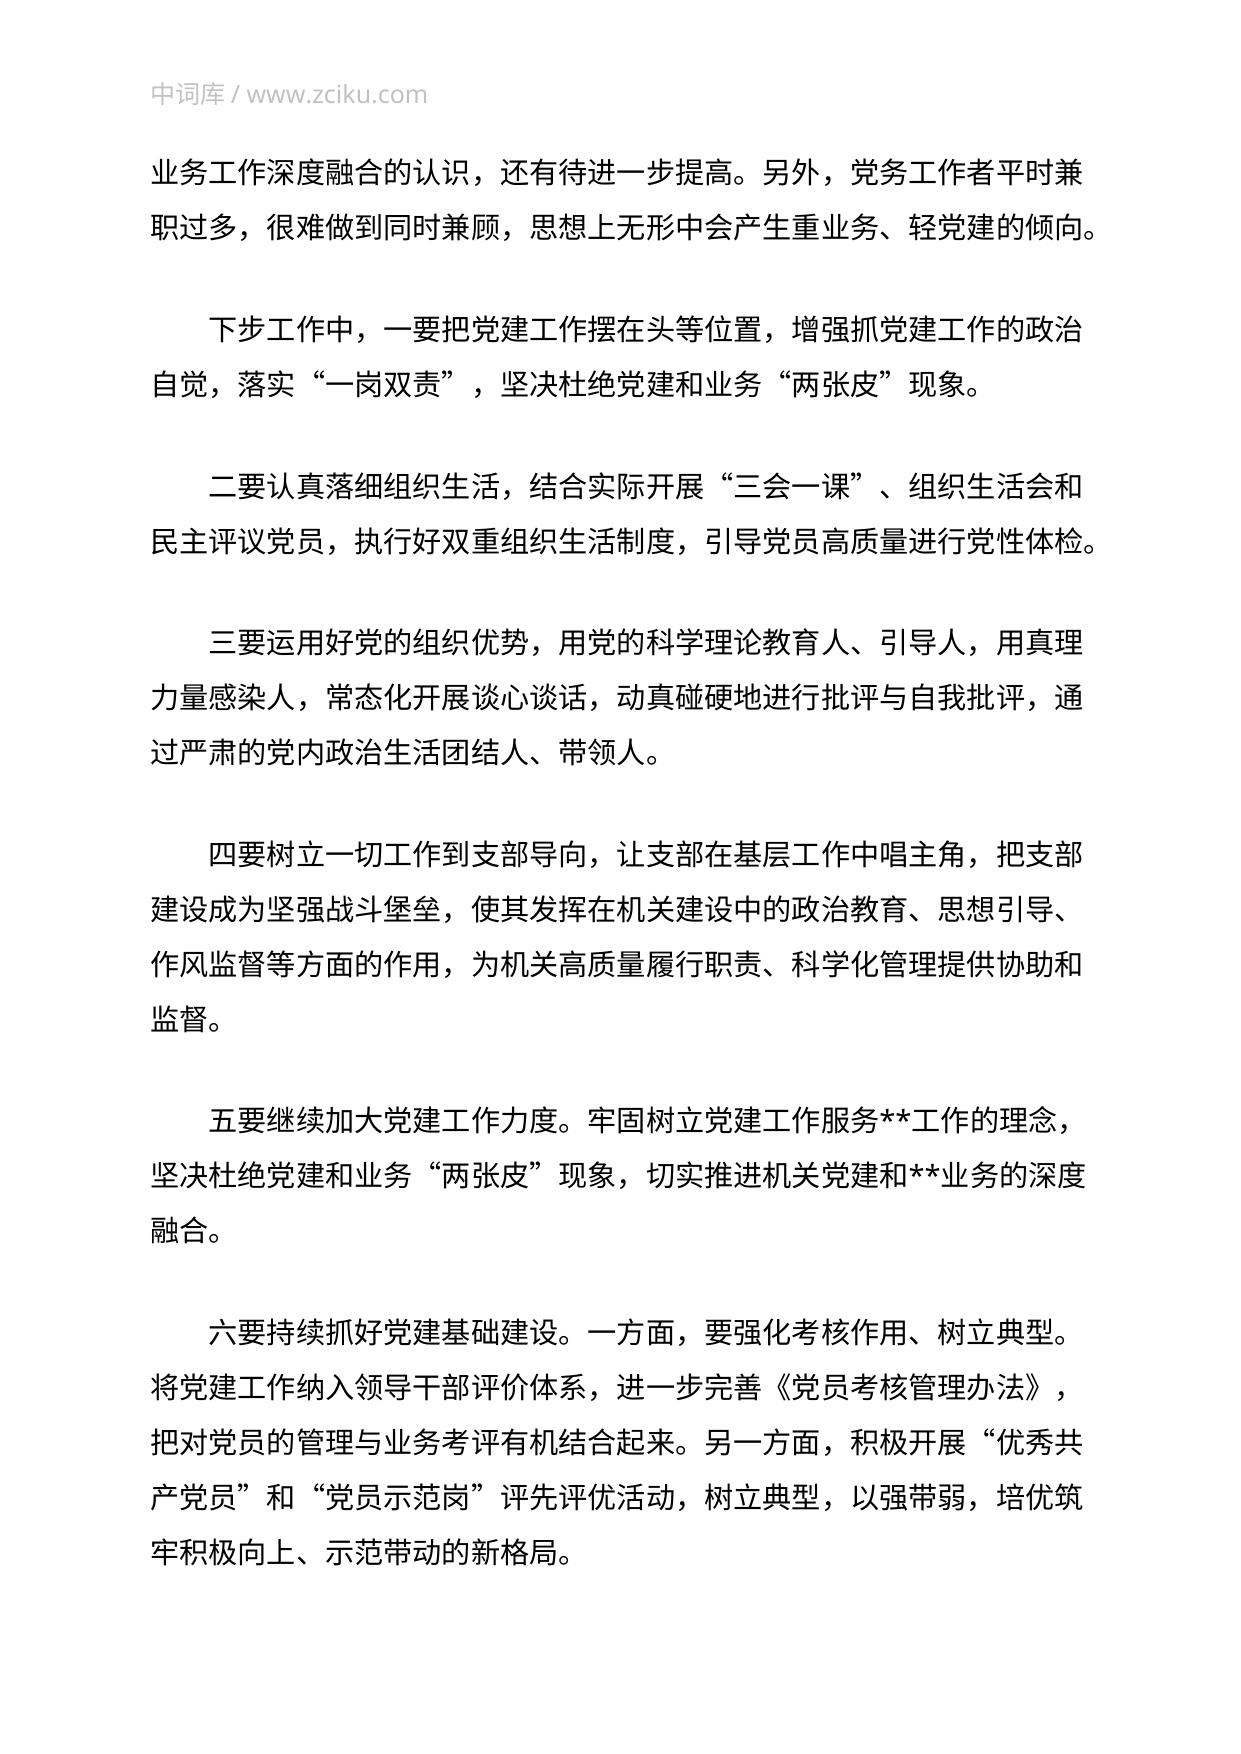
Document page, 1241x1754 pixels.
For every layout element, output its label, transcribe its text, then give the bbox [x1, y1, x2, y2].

text 四要树立一切工作到支部导向，让支部在基层工作中唱主角，把支部建设成为坚强战斗堡垒，使其发挥在机关建设中的政治教育、思想引导、作风监督等方面的作用，为机关高质量履行职责、科学化管理提供协助和监督。 [150, 832, 1090, 1038]
text 三要运用好党的组织优势，用党的科学理论教育人、引导人，用真理力量感染人，常态化开展谈心谈话，动真碰硬地进行批评与自我批评，通过严肃的党内政治生活团结人、带领人。 [150, 620, 1090, 772]
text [150, 150, 1090, 247]
text 下步工作中，一要把党建工作摆在头等位置，增强抓党建工作的政治自觉，落实“一岗双责”，坚决杜绝党建和业务“两张皮”现象。 [150, 307, 1090, 404]
text 六要持续抓好党建基础建设。一方面，要强化考核作用、树立典型。将党建工作纳入领导干部评价体系，进一步完善《党员考核管理办法》，把对党员的管理与业务考评有机结合起来。另一方面，积极开展“优秀共产党员”和“党员示范岗”评先评优活动，树立典型，以强带弱，培优筑牢积极向上、示范带动的新格局。 [150, 1310, 1090, 1572]
text 二要认真落细组织生活，结合实际开展“三会一课”、组织生活会和民主评议党员，执行好双重组织生活制度，引导党员高质量进行党性体检。 [150, 463, 1090, 561]
text 五要继续加大党建工作力度。牢固树立党建工作服务**工作的理念，坚决杜绝党建和业务“两张皮”现象，切实推进机关党建和**业务的深度融合。 [150, 1098, 1090, 1250]
